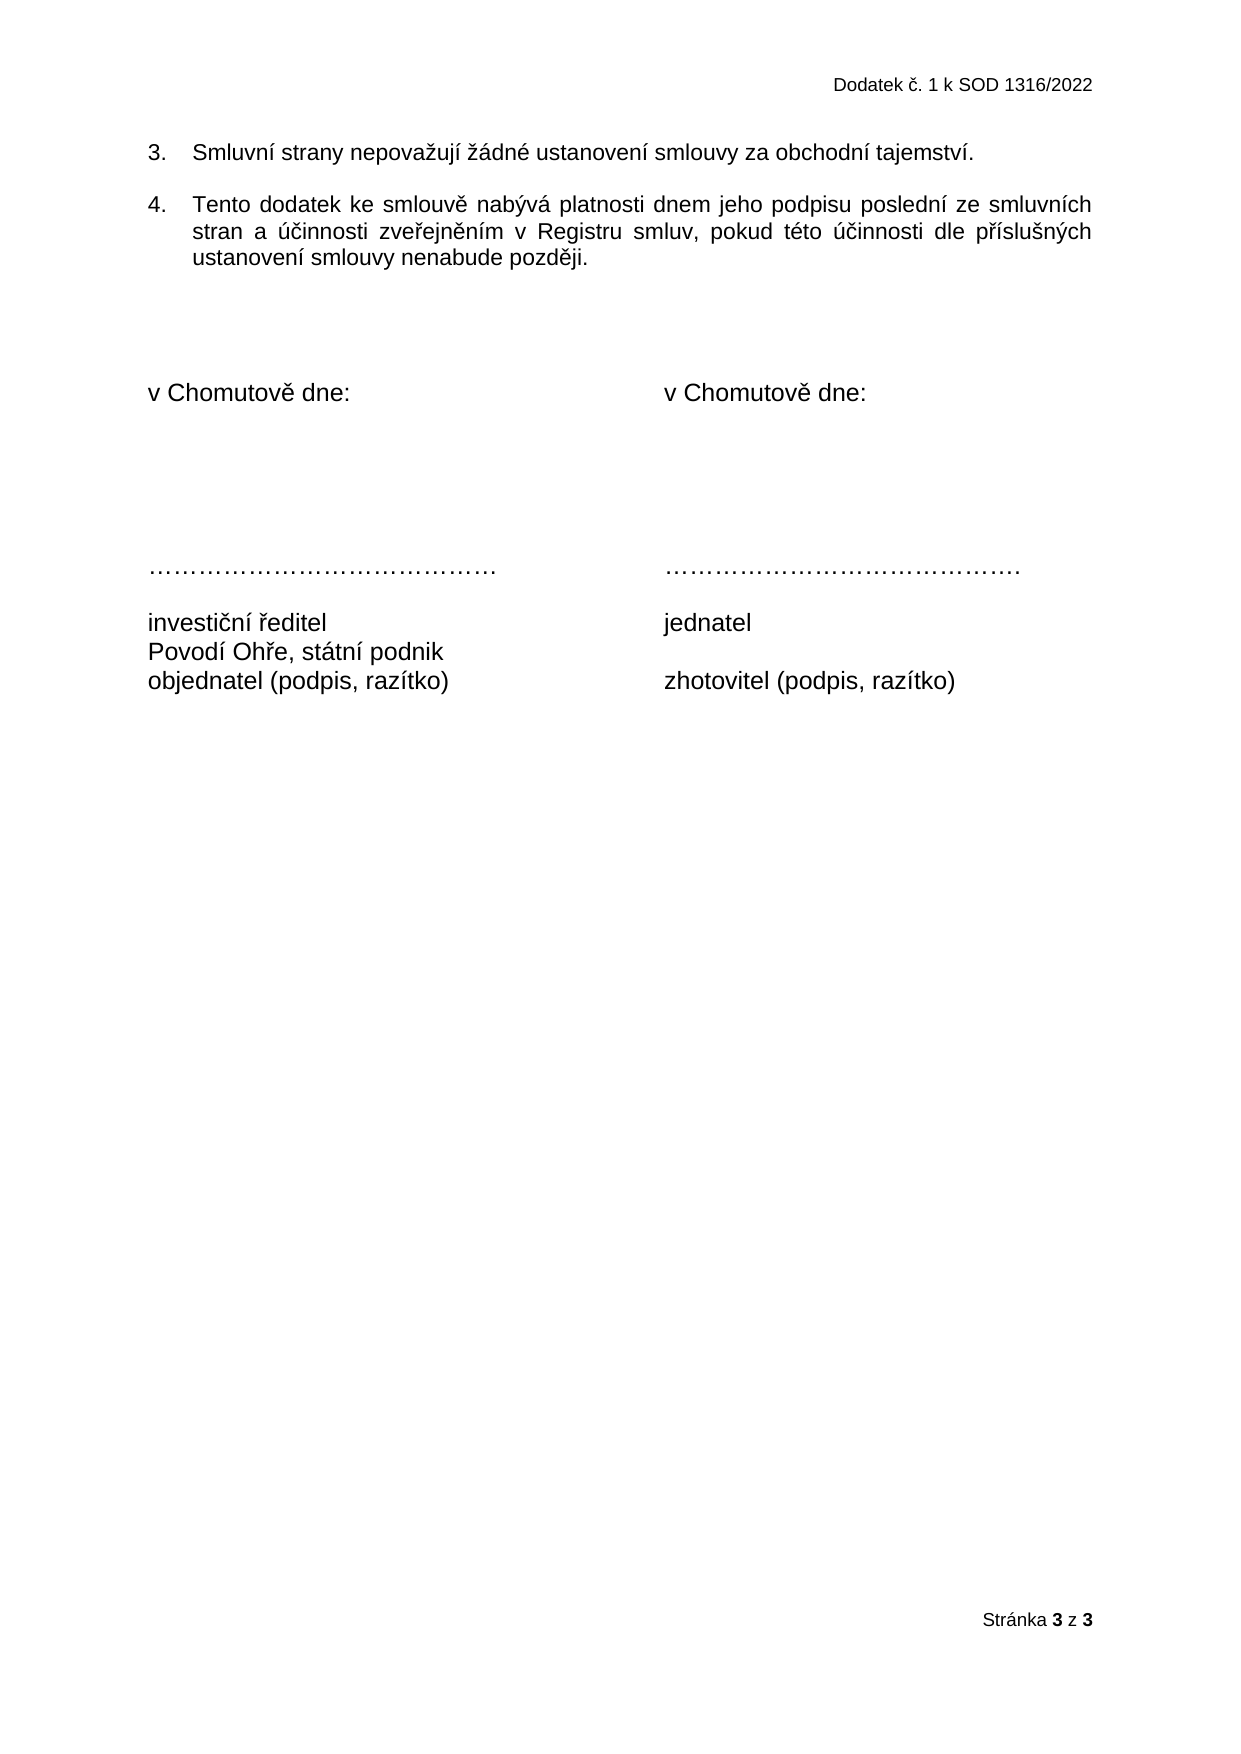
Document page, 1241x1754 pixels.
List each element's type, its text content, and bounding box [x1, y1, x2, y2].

text objednatel (podpis, razítko) zhotovitel (podpis, razítko) [148, 666, 1093, 694]
text …………………………………… ……………………………………. [148, 551, 1093, 579]
text Povodí Ohře, státní podnik [148, 637, 1093, 666]
list Tento dodatek ke smlouvě nabývá platnosti dnem jeho podpisu poslední ze smluvních stran a účinnosti zveřejněním v Registru smluv, pokud této účinnosti dle příslušných ustanovení smlouvy nenabude později. [148, 191, 1093, 271]
list Smluvní strany nepovažují žádné ustanovení smlouvy za obchodní tajemství. [148, 139, 1093, 165]
text investiční ředitel jednatel [148, 608, 1093, 637]
text v Chomutově dne: v Chomutově dne: [148, 378, 1093, 407]
